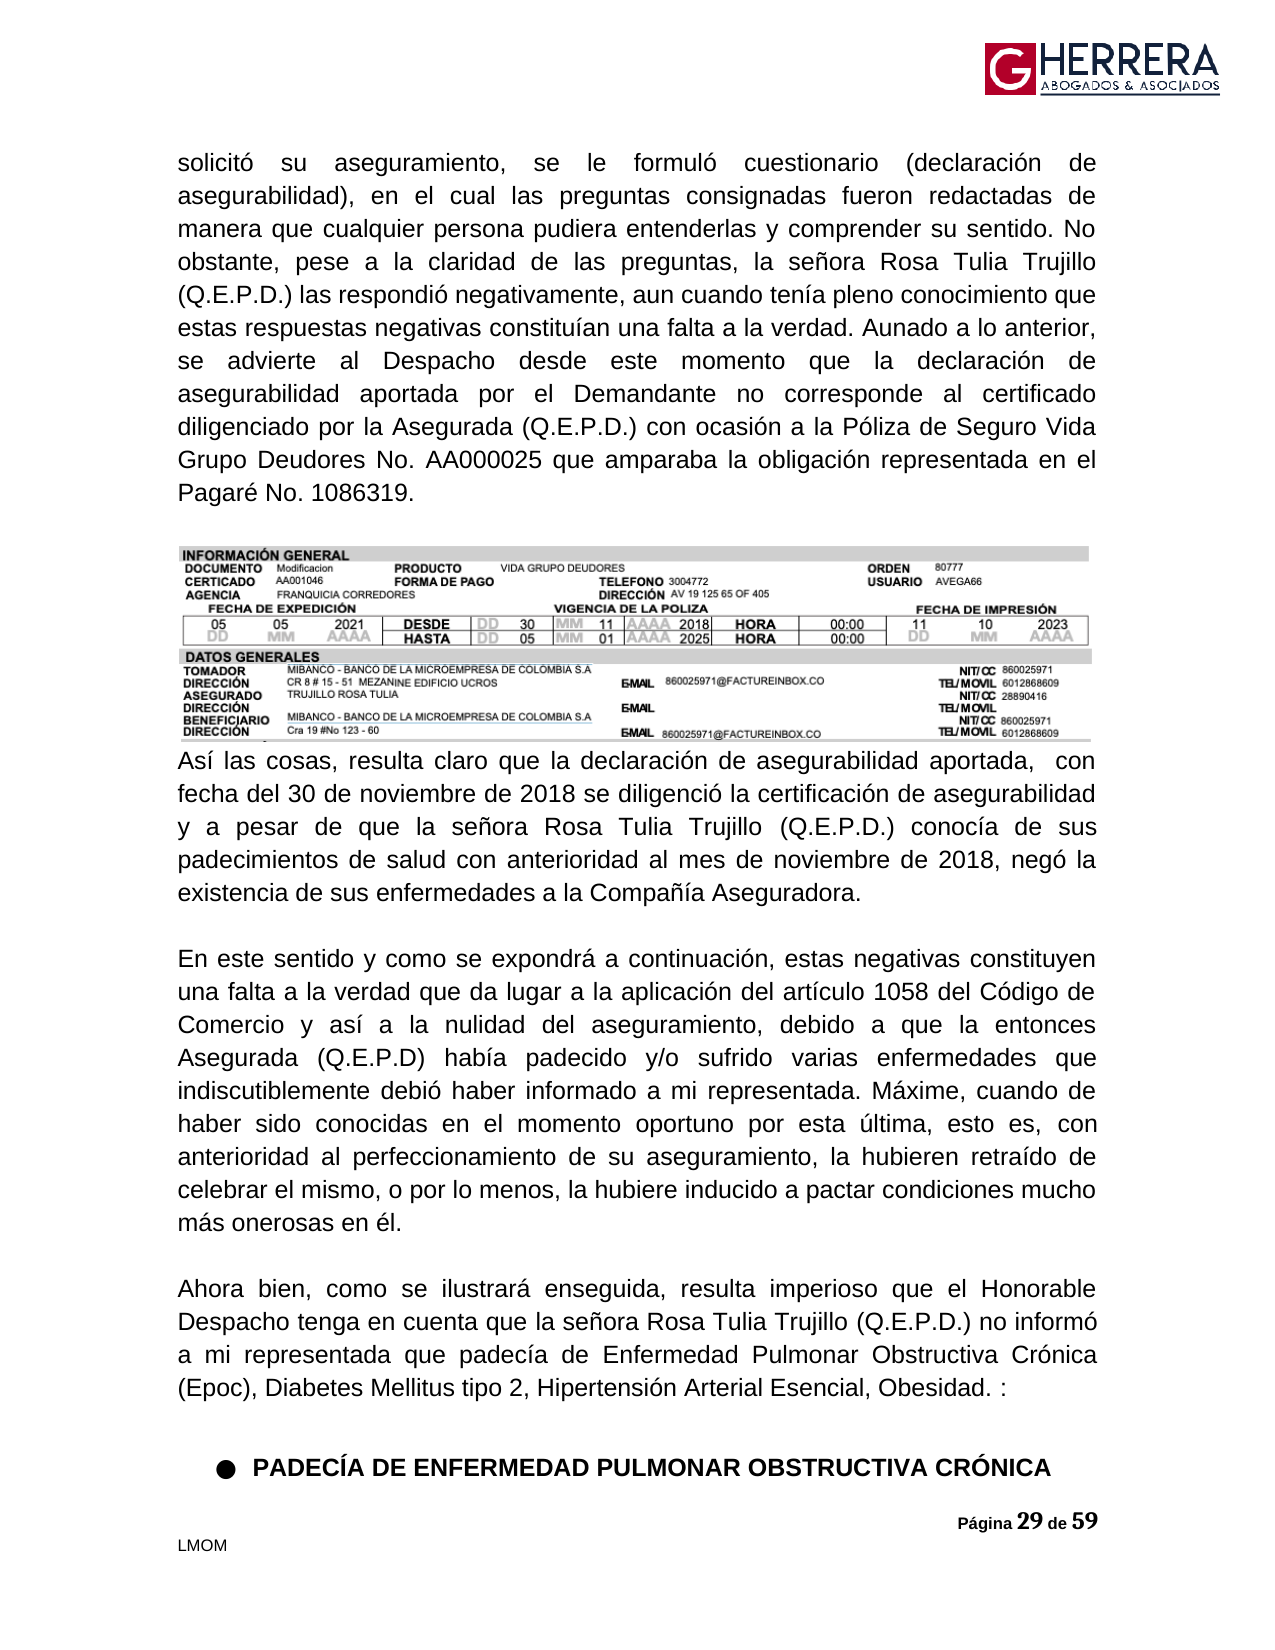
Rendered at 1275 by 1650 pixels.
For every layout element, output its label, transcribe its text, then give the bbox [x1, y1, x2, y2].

picture [177, 543, 1098, 742]
picture [982, 40, 1221, 97]
list PADECÍA DE ENFERMEDAD PULMONAR OBSTRUCTIVA CRÓNICA [215, 1439, 1098, 1491]
text Ahora bien, como se ilustrará enseguida, resulta imperioso que el Honorable Despacho tenga en cuenta que la señora Rosa Tulia Trujillo (Q.E.P.D.) no informó a mi representada que padecía de Enfermedad Pulmonar Obstructiva Crónica (Epoc), Diabetes Mellitus tipo 2, Hipertensión Arterial Esencial, Obesidad. : [177, 1303, 1098, 1402]
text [177, 148, 1098, 507]
text En este sentido y como se expondrá a continuación, estas negativas constituyen una falta a la verdad que da lugar a la aplicación del artículo 1058 del Código de Comercio y así a la nulidad del aseguramiento, debido a que la entonces Asegurada (Q.E.P.D) había padecido y/o sufrido varias enfermedades que indiscutiblemente debió haber informado a mi representada. Máxime, cuando de haber sido conocidas en el momento oportuno por esta última, esto es, con anterioridad al perfeccionamiento de su aseguramiento, la hubieren retraído de celebrar el mismo, o por lo menos, la hubiere inducido a pactar condiciones mucho más onerosas en él. [177, 1105, 1098, 1237]
text Así las cosas, resulta claro que la declaración de asegurabilidad aportada, con fecha del 30 de noviembre de 2018 se diligenció la certificación de asegurabilidad y a pesar de que la señora Rosa Tulia Trujillo (Q.E.P.D.) conocía de sus padecimientos de salud con anterioridad al mes de noviembre de 2018, negó la existencia de sus enfermedades a la Compañía Aseguradora. [177, 746, 1098, 907]
